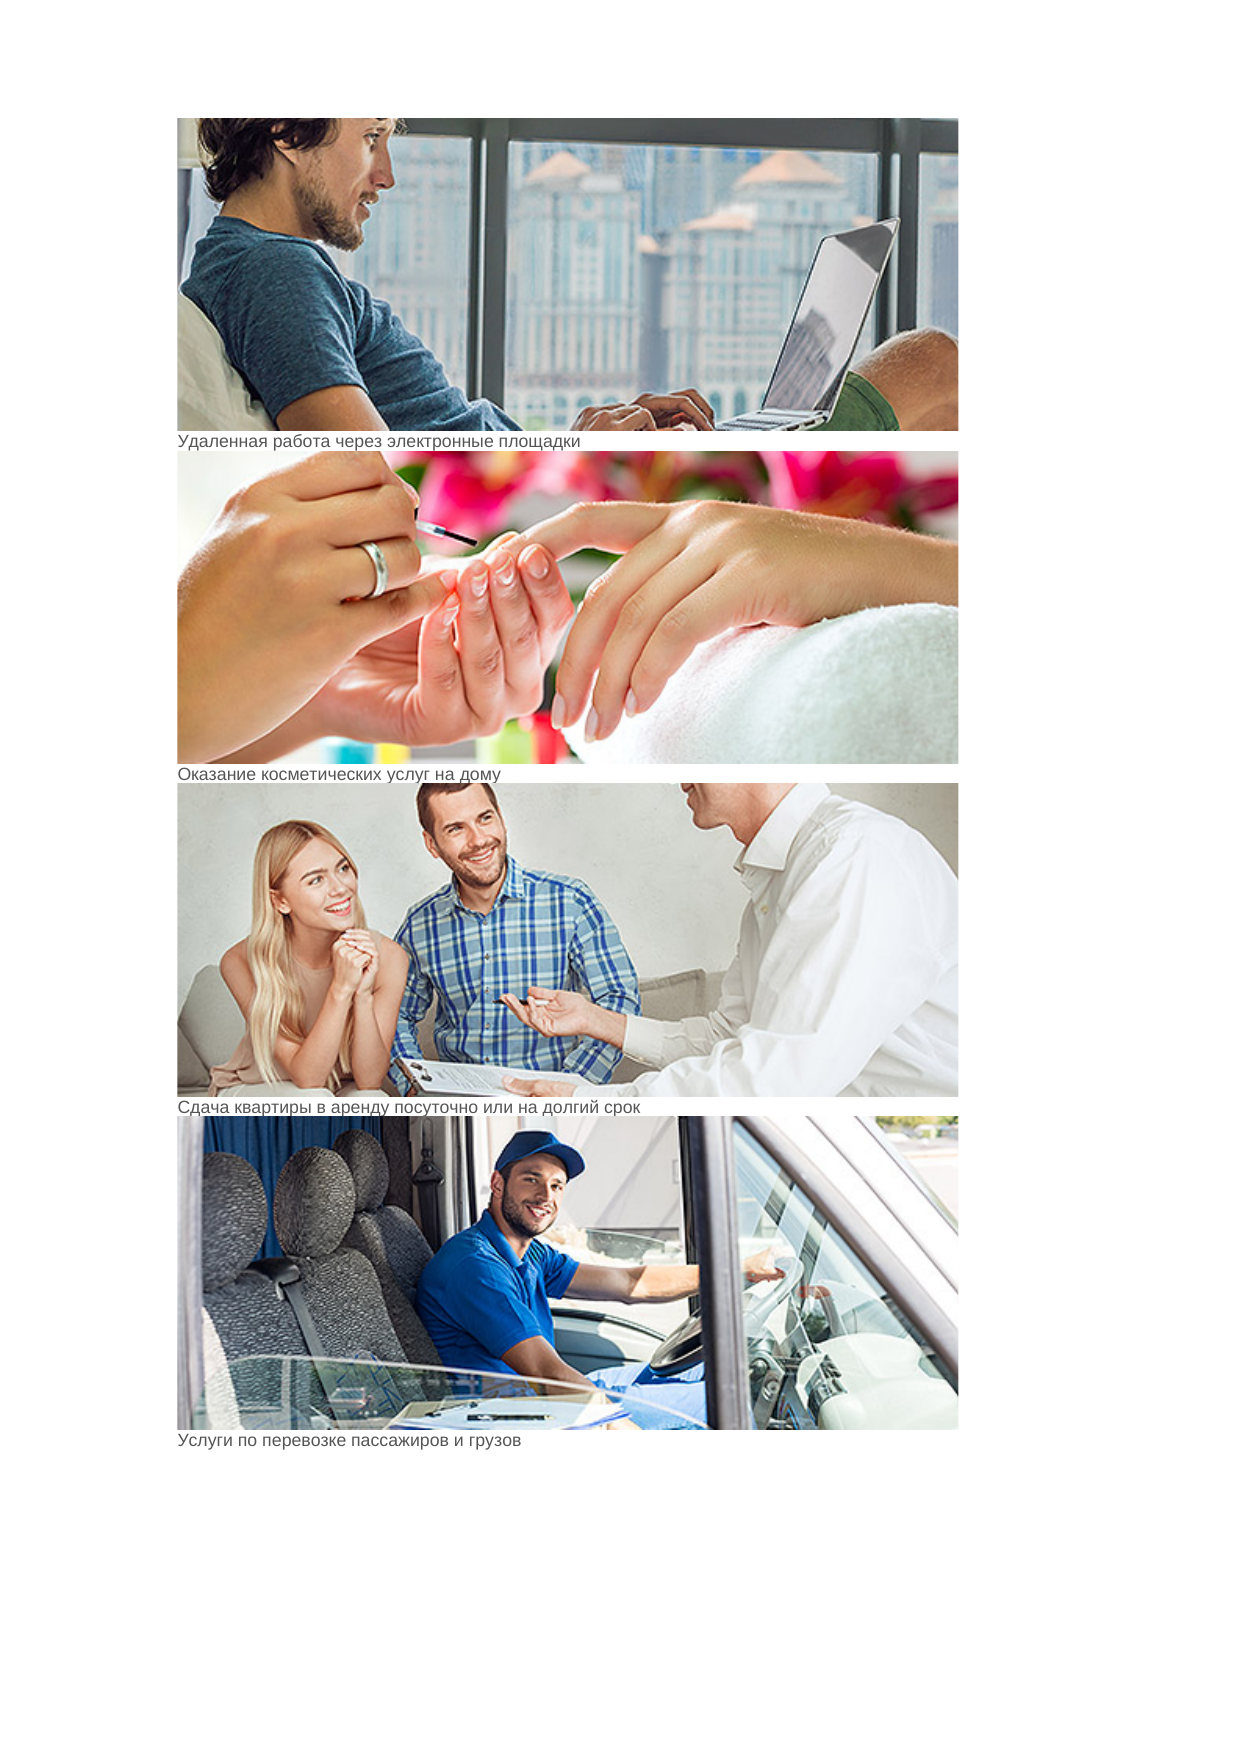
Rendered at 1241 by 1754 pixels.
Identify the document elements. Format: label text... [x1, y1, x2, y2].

picture [177, 783, 959, 1097]
text Сдача квартиры в аренду посуточно или на долгий срок [177, 1096, 1152, 1117]
text Удаленная работа через электронные площадки [177, 431, 1152, 451]
text Оказание косметических услуг на дому [177, 763, 1152, 784]
picture [177, 451, 959, 764]
picture [177, 118, 959, 431]
picture [177, 1116, 959, 1430]
text Услуги по перевозке пассажиров и грузов [177, 1429, 1152, 1450]
